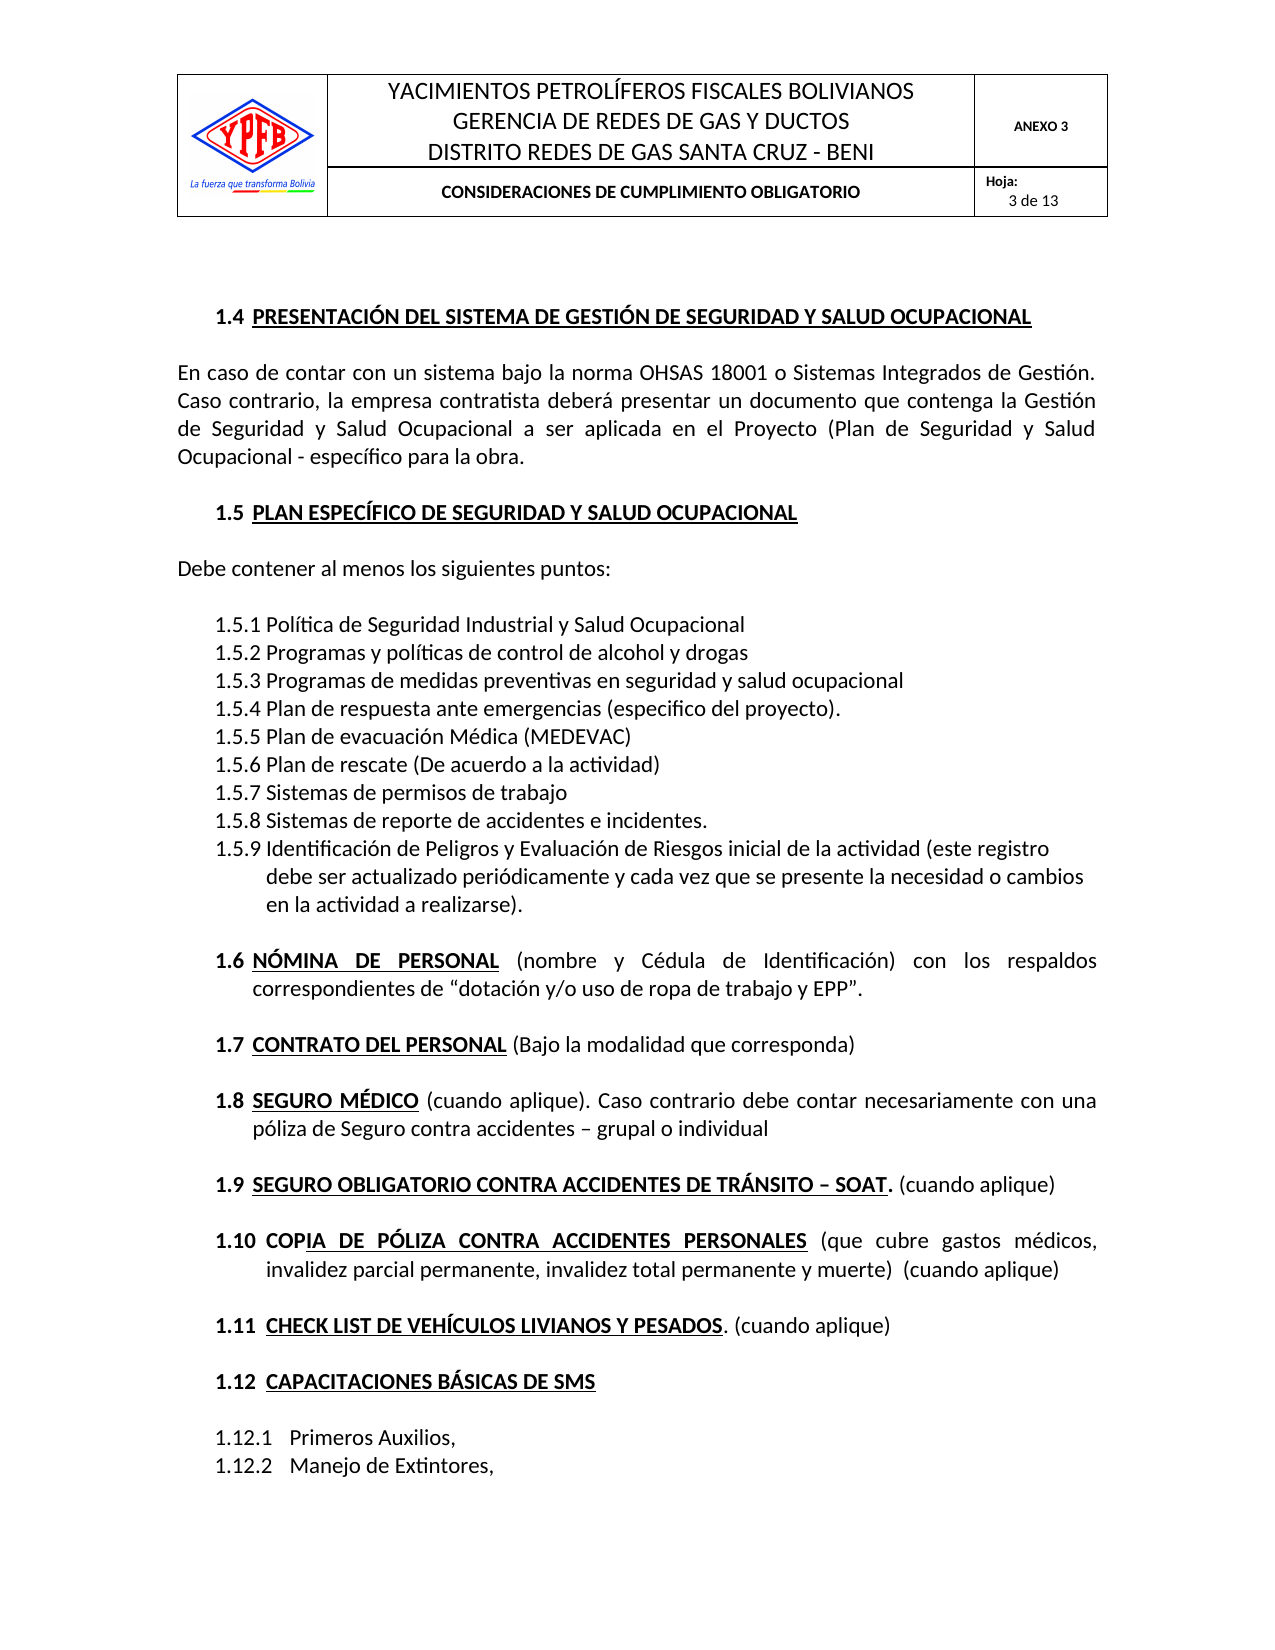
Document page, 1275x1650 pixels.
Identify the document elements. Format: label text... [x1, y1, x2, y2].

list CONTRATO DEL PERSONAL (Bajo la modalidad que corresponda) [215, 1031, 1098, 1058]
list SEGURO MÉDICO (cuando aplique). Caso contrario debe contar necesariamente con una póliza de Seguro contra accidentes – grupal o individual [215, 1087, 1098, 1143]
list Programas y políticas de control de alcohol y drogas [214, 638, 1098, 666]
list COPIA DE PÓLIZA CONTRA ACCIDENTES PERSONALES (que cubre gastos médicos, invalidez parcial permanente, invalidez total permanente y muerte) (cuando aplique) [215, 1227, 1098, 1283]
list Primeros Auxilios, [214, 1423, 1098, 1451]
list CAPACITACIONES BÁSICAS DE SMS [215, 1367, 1098, 1395]
list Plan de respuesta ante emergencias (especifico del proyecto). [214, 694, 1098, 722]
list PLAN ESPECÍFICO DE SEGURIDAD Y SALUD OCUPACIONAL [215, 498, 1098, 526]
list SEGURO OBLIGATORIO CONTRA ACCIDENTES DE TRÁNSITO – SOAT. (cuando aplique) [215, 1171, 1098, 1199]
list Plan de rescate (De acuerdo a la actividad) [214, 750, 1098, 778]
text Debe contener al menos los siguientes puntos: [177, 554, 1098, 582]
list Manejo de Extintores, [214, 1451, 1098, 1479]
list Sistemas de reporte de accidentes e incidentes. [214, 806, 1098, 834]
list Política de Seguridad Industrial y Salud Ocupacional [214, 610, 1098, 638]
list NÓMINA DE PERSONAL (nombre y Cédula de Identificación) con los respaldos correspondientes de “dotación y/o uso de ropa de trabajo y EPP”. [215, 946, 1098, 1002]
list Plan de evacuación Médica (MEDEVAC) [214, 722, 1098, 750]
list Sistemas de permisos de trabajo [214, 778, 1098, 806]
list CHECK LIST DE VEHÍCULOS LIVIANOS Y PESADOS. (cuando aplique) [215, 1311, 1098, 1339]
list Programas de medidas preventivas en seguridad y salud ocupacional [214, 666, 1098, 694]
text En caso de contar con un sistema bajo la norma OHSAS 18001 o Sistemas Integrados de Gestión. Caso contrario, la empresa contratista deberá presentar un documento que contenga la Gestión de Seguridad y Salud Ocupacional a ser aplicada en el Proyecto (Plan de Seguridad y Salud Ocupacional - específico para la obra. [177, 358, 1098, 470]
picture [188, 93, 316, 198]
list Identificación de Peligros y Evaluación de Riesgos inicial de la actividad (este registro debe ser actualizado periódicamente y cada vez que se presente la necesidad o cambios en la actividad a realizarse). [215, 834, 1098, 918]
list PRESENTACIÓN DEL SISTEMA DE GESTIÓN DE SEGURIDAD Y SALUD OCUPACIONAL [215, 302, 1098, 330]
